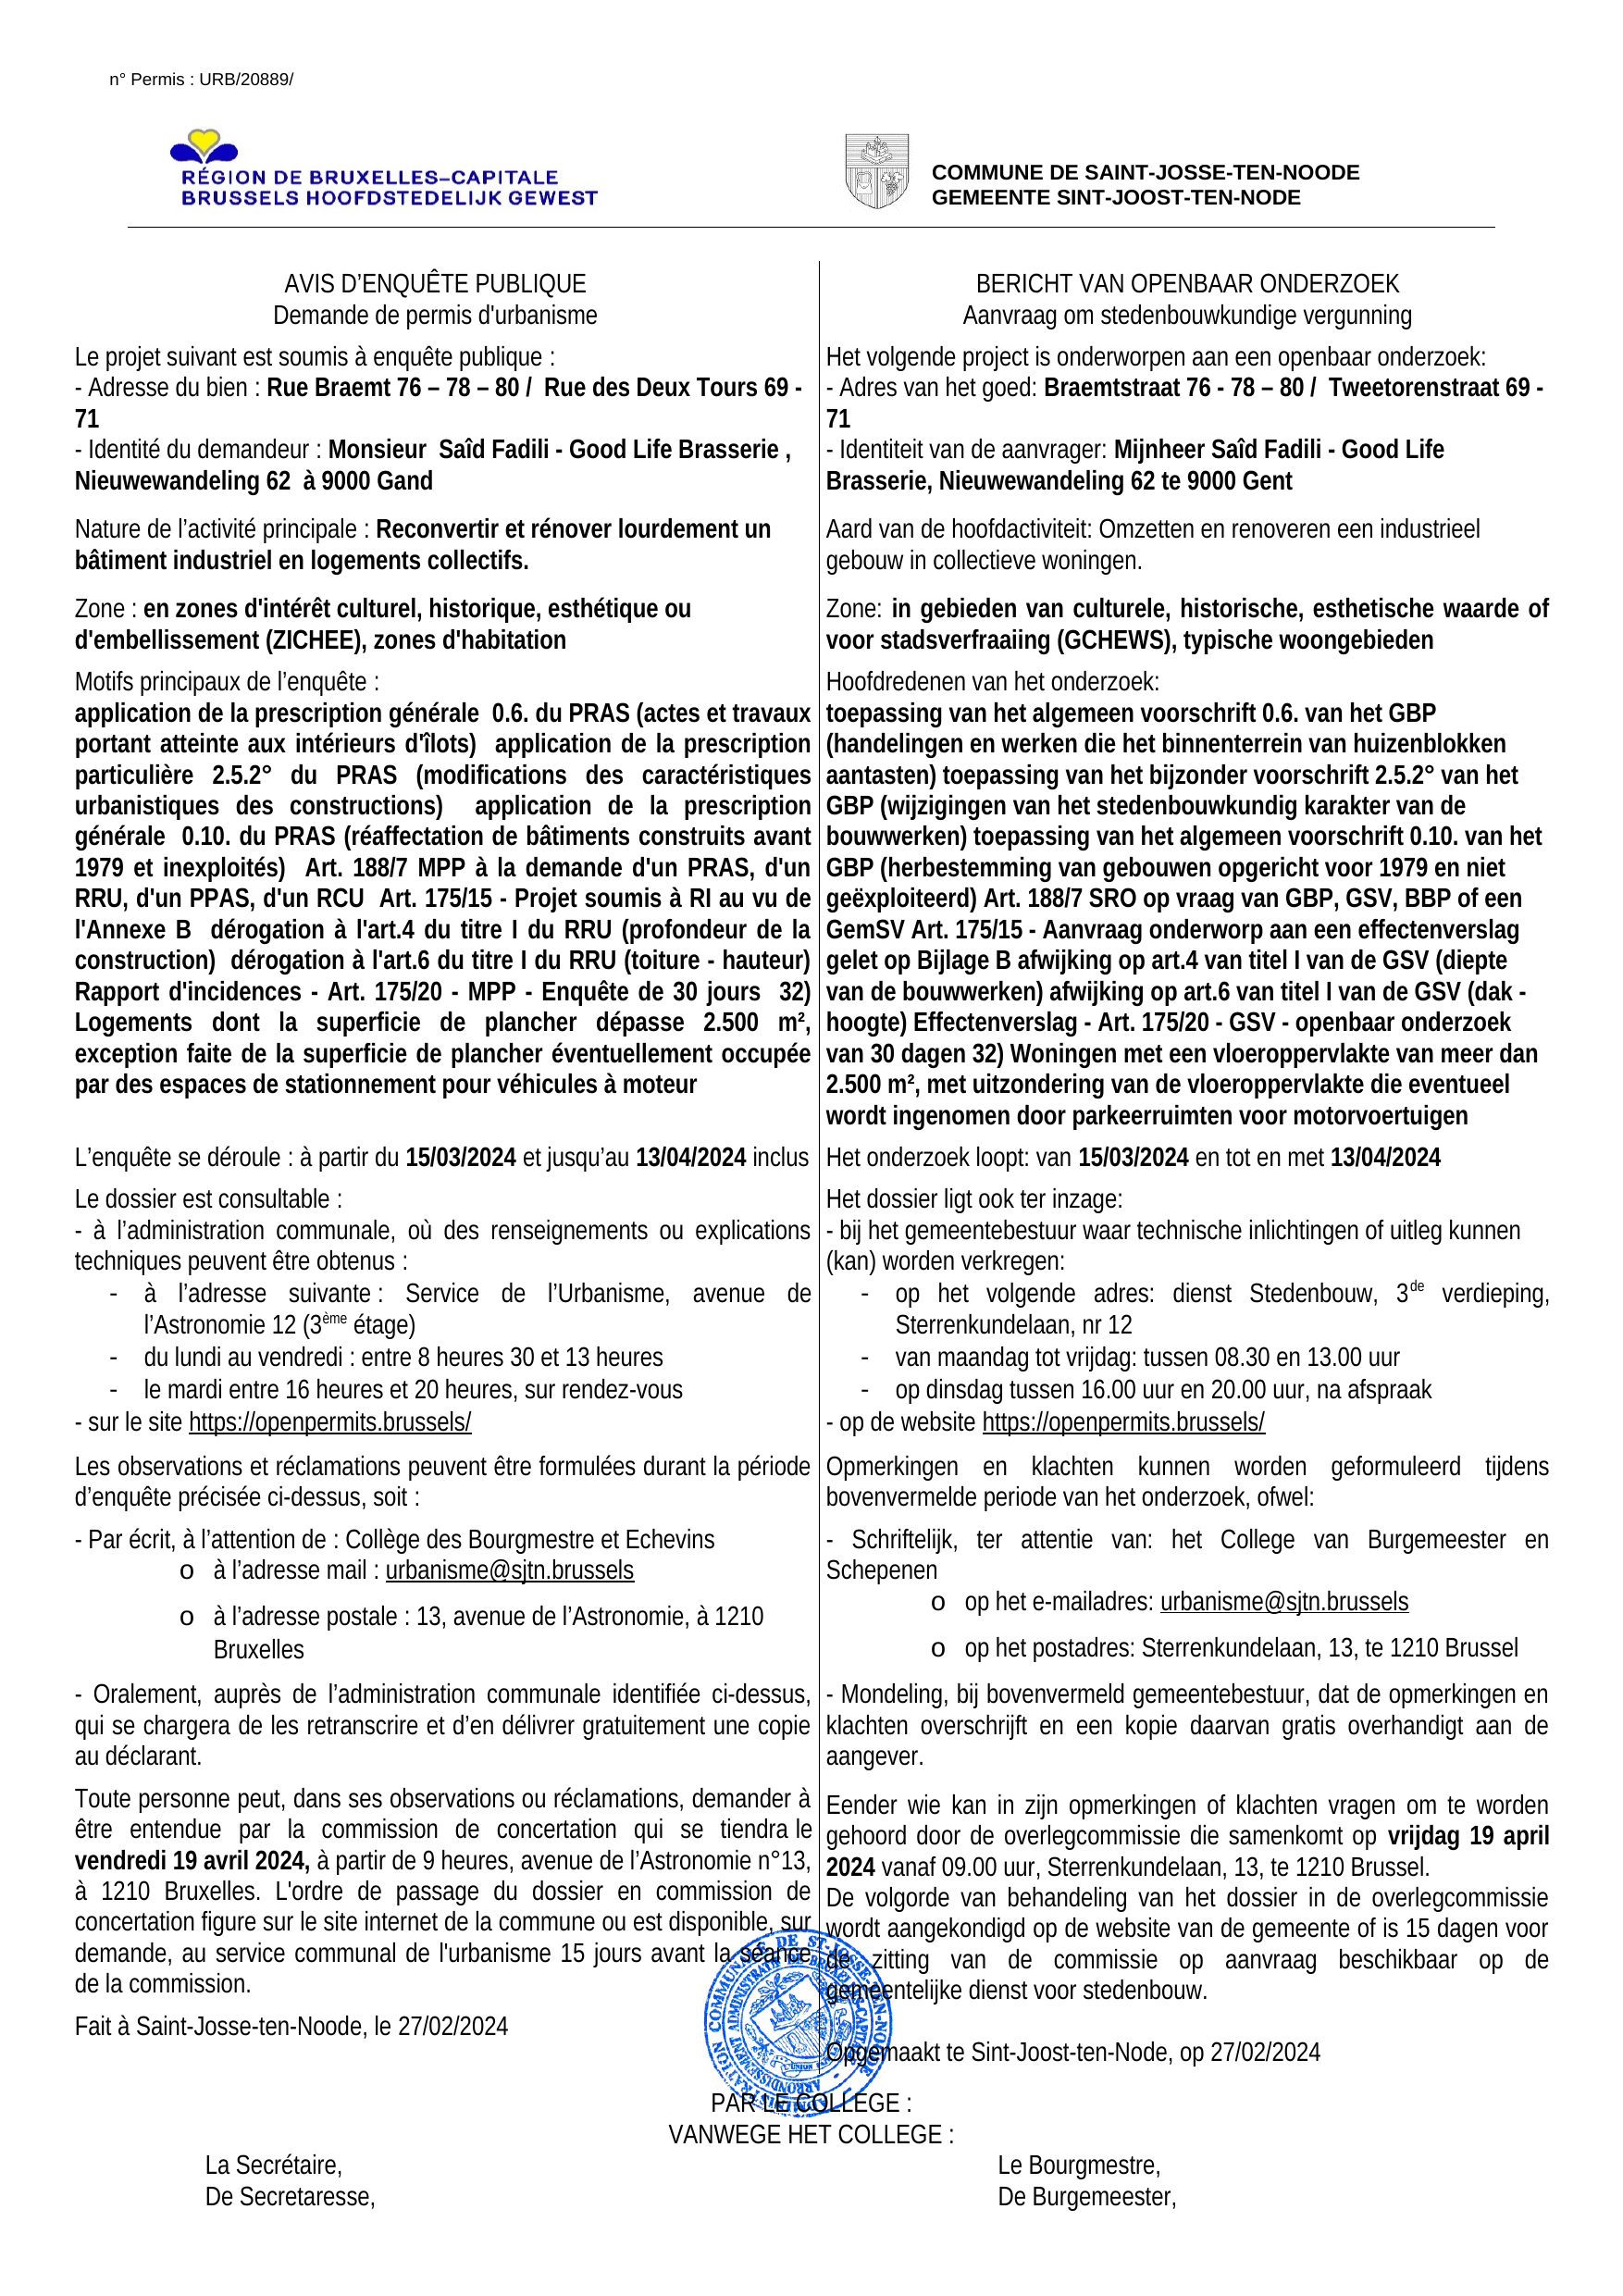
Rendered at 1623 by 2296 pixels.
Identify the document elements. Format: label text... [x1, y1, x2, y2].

picture [837, 131, 915, 211]
text De Secretaresse, De Burgemeester, [109, 2180, 1514, 2211]
table_header BERICHT VAN OPENBAAR ONDERZOEK Aanvraag om stedenbouwkundige vergunning Het volgende project is onderworpen aan een openbaar onderzoek: - Adres van het goed: Braemtstraat 76 - 78 – 80 / Tweetorenstraat 69 - 71 - Identiteit van de aanvrager: Mijnheer Saîd Fadili - Good Life Brasserie, Nieuwewandeling 62 te 9000 Gent Aard van de hoofdactiviteit: Omzetten en renoveren een industrieel gebouw in collectieve woningen. Zone: in gebieden van culturele, historische, esthetische waarde of voor stadsverfraaiing (GCHEWS), typische woongebieden Hoofdredenen van het onderzoek: toepassing van het algemeen voorschrift 0.6. van het GBP (handelingen en werken die het binnenterrein van huizenblokken aantasten) toepassing van het bijzonder voorschrift 2.5.2° van het GBP (wijzigingen van het stedenbouwkundig karakter van de bouwwerken) toepassing van het algemeen voorschrift 0.10. van het GBP (herbestemming van gebouwen opgericht voor 1979 en niet geëxploiteerd) Art. 188/7 SRO op vraag van GBP, GSV, BBP of een GemSV Art. 175/15 - Aanvraag onderworp aan een effectenverslag gelet op Bijlage B afwijking op art.4 van titel I van de GSV (diepte van de bouwwerken) afwijking op art.6 van titel I van de GSV (dak - hoogte) Effectenverslag - Art. 175/20 - GSV - openbaar onderzoek van 30 dagen 32) Woningen met een vloeroppervlakte van meer dan 2.500 m², met uitzondering van de vloeroppervlakte die eventueel wordt ingenomen door parkeerruimten voor motorvoertuigen Het onderzoek loopt: van 15/03/2024 en tot en met 13/04/2024 Het dossier ligt ook ter inzage: - bij het gemeentebestuur waar technische inlichtingen of uitleg kunnen (kan) worden verkregen: op het volgende adres: dienst Stedenbouw, 3de verdieping, Sterrenkundelaan, nr 12 van maandag tot vrijdag: tussen 08.30 en 13.00 uur op dinsdag tussen 16.00 uur en 20.00 uur, na afspraak - op de website https://openpermits.brussels/ Opmerkingen en klachten kunnen worden geformuleerd tijdens bovenvermelde periode van het onderzoek, ofwel: - Schriftelijk, ter attentie van: het College van Burgemeester en Schepenen op het e-mailadres: urbanisme@sjtn.brussels op het postadres: Sterrenkundelaan, 13, te 1210 Brussel - Mondeling, bij bovenvermeld gemeentebestuur, dat de opmerkingen en klachten overschrijft en een kopie daarvan gratis overhandigt aan de aangever. Eender wie kan in zijn opmerkingen of klachten vragen om te worden gehoord door de overlegcommissie die samenkomt op vrijdag 19 april 2024 vanaf 09.00 uur, Sterrenkundelaan, 13, te 1210 Brussel. De volgorde van behandeling van het dossier in de overlegcommissie wordt aangekondigd op de website van de gemeente of is 15 dagen voor de zitting van de commissie op aanvraag beschikbaar op de gemeentelijke dienst voor stedenbouw. Opgemaakt te Sint-Joost-ten-Node, op 27/02/2024 [820, 261, 1557, 2074]
table_header [128, 118, 824, 227]
table_header AVIS D’ENQUÊTE PUBLIQUE Demande de permis d'urbanisme Le projet suivant est soumis à enquête publique : - Adresse du bien : Rue Braemt 76 – 78 – 80 / Rue des Deux Tours 69 - 71 - Identité du demandeur : Monsieur Saîd Fadili - Good Life Brasserie , Nieuwewandeling 62 à 9000 Gand Nature de l’activité principale : Reconvertir et rénover lourdement un bâtiment industriel en logements collectifs. Zone : en zones d'intérêt culturel, historique, esthétique ou d'embellissement (ZICHEE), zones d'habitation Motifs principaux de l’enquête : application de la prescription générale 0.6. du PRAS (actes et travaux portant atteinte aux intérieurs d'îlots) application de la prescription particulière 2.5.2° du PRAS (modifications des caractéristiques urbanistiques des constructions) application de la prescription générale 0.10. du PRAS (réaffectation de bâtiments construits avant 1979 et inexploités) Art. 188/7 MPP à la demande d'un PRAS, d'un RRU, d'un PPAS, d'un RCU Art. 175/15 - Projet soumis à RI au vu de l'Annexe B dérogation à l'art.4 du titre I du RRU (profondeur de la construction) dérogation à l'art.6 du titre I du RRU (toiture - hauteur) Rapport d'incidences - Art. 175/20 - MPP - Enquête de 30 jours 32) Logements dont la superficie de plancher dépasse 2.500 m², exception faite de la superficie de plancher éventuellement occupée par des espaces de stationnement pour véhicules à moteur L’enquête se déroule : à partir du 15/03/2024 et jusqu’au 13/04/2024 inclus Le dossier est consultable : - à l’administration communale, où des renseignements ou explications techniques peuvent être obtenus : à l’adresse suivante : Service de l’Urbanisme, avenue de l’Astronomie 12 (3ème étage) du lundi au vendredi : entre 8 heures 30 et 13 heures le mardi entre 16 heures et 20 heures, sur rendez-vous - sur le site https://openpermits.brussels/ Les observations et réclamations peuvent être formulées durant la période d’enquête précisée ci-dessus, soit : - Par écrit, à l’attention de : Collège des Bourgmestre et Echevins à l’adresse mail : urbanisme@sjtn.brussels à l’adresse postale : 13, avenue de l’Astronomie, à 1210 Bruxelles - Oralement, auprès de l’administration communale identifiée ci-dessus, qui se chargera de les retranscrire et d’en délivrer gratuitement une copie au déclarant. Toute personne peut, dans ses observations ou réclamations, demander à être entendue par la commission de concertation qui se tiendra le vendredi 19 avril 2024, à partir de 9 heures, avenue de l’Astronomie n°13, à 1210 Bruxelles. L'ordre de passage du dossier en commission de concertation figure sur le site internet de la commune ou est disponible, sur demande, au service communal de l'urbanisme 15 jours avant la séance de la commission. Fait à Saint-Josse-ten-Noode, le 27/02/2024 [68, 261, 819, 2074]
text La Secrétaire, Le Bourgmestre, [109, 2149, 1514, 2180]
picture [138, 118, 642, 216]
table_header Commune de SAINT-JOSSE-TEN-NOODE GEMEENTE SINT-JOOST-TEN-Node [824, 118, 1495, 227]
text VANWEGE HET COLLEGE : [109, 2118, 1514, 2149]
picture [661, 2074, 934, 2088]
text PAR LE COLLEGE : [109, 2088, 1514, 2118]
